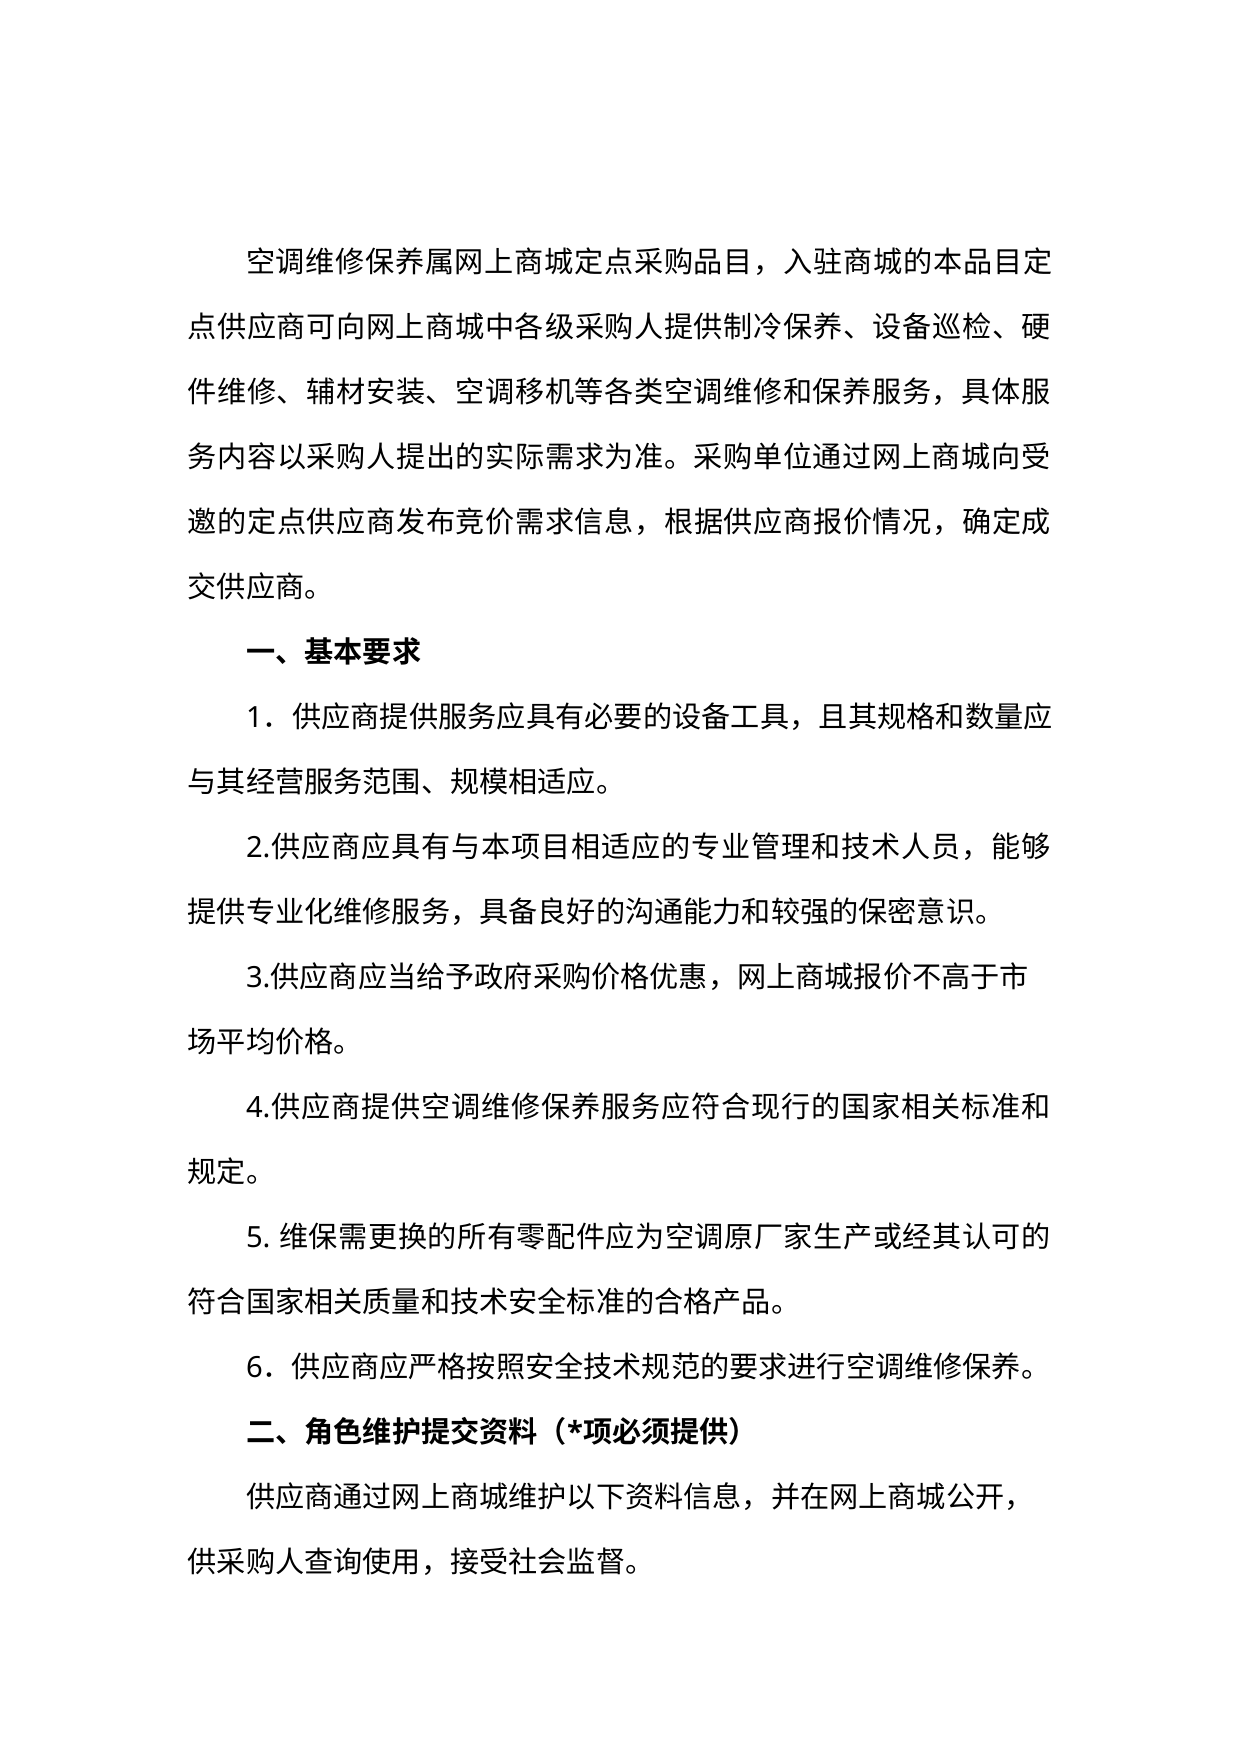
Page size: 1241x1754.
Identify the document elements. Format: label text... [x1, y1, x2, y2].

text 一、基本要求 [187, 617, 1053, 682]
text 空调维修保养属网上商城定点采购品目，入驻商城的本品目定点供应商可向网上商城中各级采购人提供制冷保养、设备巡检、硬件维修、辅材安装、空调移机等各类空调维修和保养服务，具体服务内容以采购人提出的实际需求为准。采购单位通过网上商城向受邀的定点供应商发布竞价需求信息，根据供应商报价情况，确定成交供应商。 [187, 227, 1053, 617]
text 1．供应商提供服务应具有必要的设备工具，且其规格和数量应与其经营服务范围、规模相适应。 [187, 682, 1053, 812]
text 供应商通过网上商城维护以下资料信息，并在网上商城公开，供采购人查询使用，接受社会监督。 [187, 1462, 1053, 1592]
text 2.供应商应具有与本项目相适应的专业管理和技术人员，能够提供专业化维修服务，具备良好的沟通能力和较强的保密意识。 [187, 812, 1053, 942]
text 6．供应商应严格按照安全技术规范的要求进行空调维修保养。 [187, 1332, 1053, 1397]
text 5. 维保需更换的所有零配件应为空调原厂家生产或经其认可的符合国家相关质量和技术安全标准的合格产品。 [187, 1202, 1053, 1332]
text 3.供应商应当给予政府采购价格优惠，网上商城报价不高于市场平均价格。 [187, 942, 1053, 1072]
text 4.供应商提供空调维修保养服务应符合现行的国家相关标准和规定。 [187, 1072, 1053, 1202]
text 二、角色维护提交资料（*项必须提供） [187, 1397, 1053, 1462]
